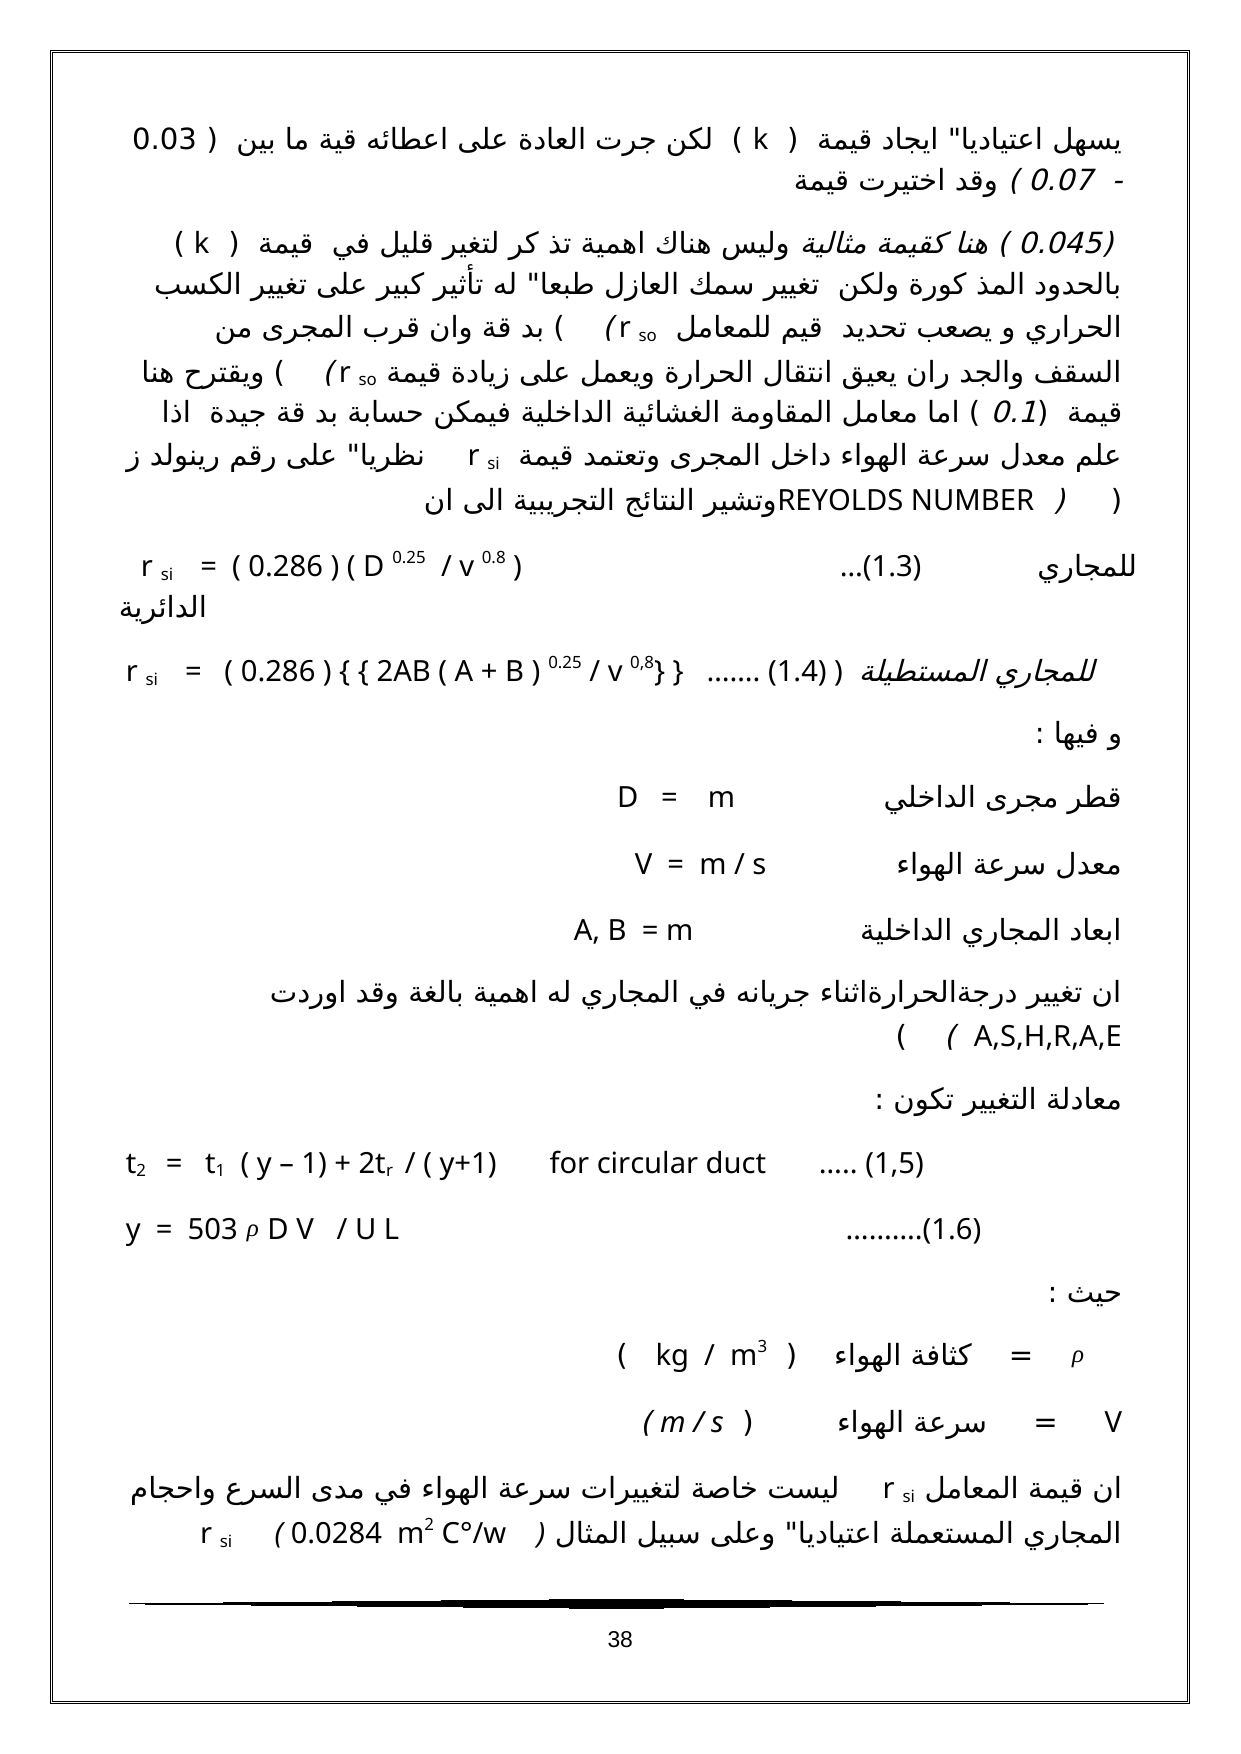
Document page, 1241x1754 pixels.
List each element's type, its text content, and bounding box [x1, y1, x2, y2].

text معادلة التغيير تكون : [118, 1082, 1122, 1116]
text ان قيمة المعامل r si ليست خاصة لتغييرات سرعة الهواء في مدى السرع واحجام المجاري المستعملة اعتياديا" وعلى سبيل المثال r si ( 0.0284 m2 C°/w ) [118, 1468, 1122, 1552]
text قطر مجرى الداخلي D = m [118, 776, 1122, 816]
text معدل سرعة الهواء V = m / s [118, 843, 1122, 883]
text حيث : [118, 1275, 1122, 1309]
text و فيها : [118, 717, 1122, 751]
text (0.045 ) هنا كقيمة مثالية وليس هناك اهمية تذ كر لتغير قليل في قيمة ( k ) بالحدود المذ كورة ولكن تغيير سمك العازل طبعا" له تأثير كبير على تغيير الكسب الحراري و يصعب تحديد قيم للمعامل r so ) ) بد قة وان قرب المجرى من السقف والجد ران يعيق انتقال الحرارة ويعمل على زيادة قيمة r so ) ) ويقترح هنا قيمة (0.1 ) اما معامل المقاومة الغشائية الداخلية فيمكن حسابة بد قة جيدة اذا علم معدل سرعة الهواء داخل المجرى وتعتمد قيمة r si نظريا" على رقم رينولد ز ( ( REYOLDS NUMBERوتشير النتائج التجريبية الى ان [118, 223, 1122, 519]
text r si = ( 0.286 ) { { 2AB ( A + B ) 0.25 / v 0,8} } ……. (1.4) ) للمجاري المستطيلة [118, 650, 1122, 690]
text r si = ( 0.286 ) ( D 0.25 / v 0.8 ) …(1.3) للمجاري الدائرية [118, 546, 1122, 624]
text يسهل اعتياديا" ايجاد قيمة ( k ) لكن جرت العادة على اعطائه قية ما بين ( 0.03 - 0.07 ) وقد اختيرت قيمة [118, 118, 1122, 197]
text V = سرعة الهواء ( m / s ) [118, 1401, 1122, 1441]
text = كثافة الهواء ( kg / m3 ) [118, 1335, 1122, 1374]
text ابعاد المجاري الداخلية A, B = m [118, 909, 1122, 949]
text t2 = t1 ( y – 1) + 2tr / ( y+1) for circular duct ….. (1,5) [118, 1142, 1122, 1182]
text y = 503 D V / U L ……….(1.6) [118, 1208, 1122, 1248]
text ان تغيير درجةالحرارةاثناء جريانه في المجاري له اهمية بالغة وقد اوردت A,S,H,R,A,E ) ) [118, 976, 1122, 1055]
